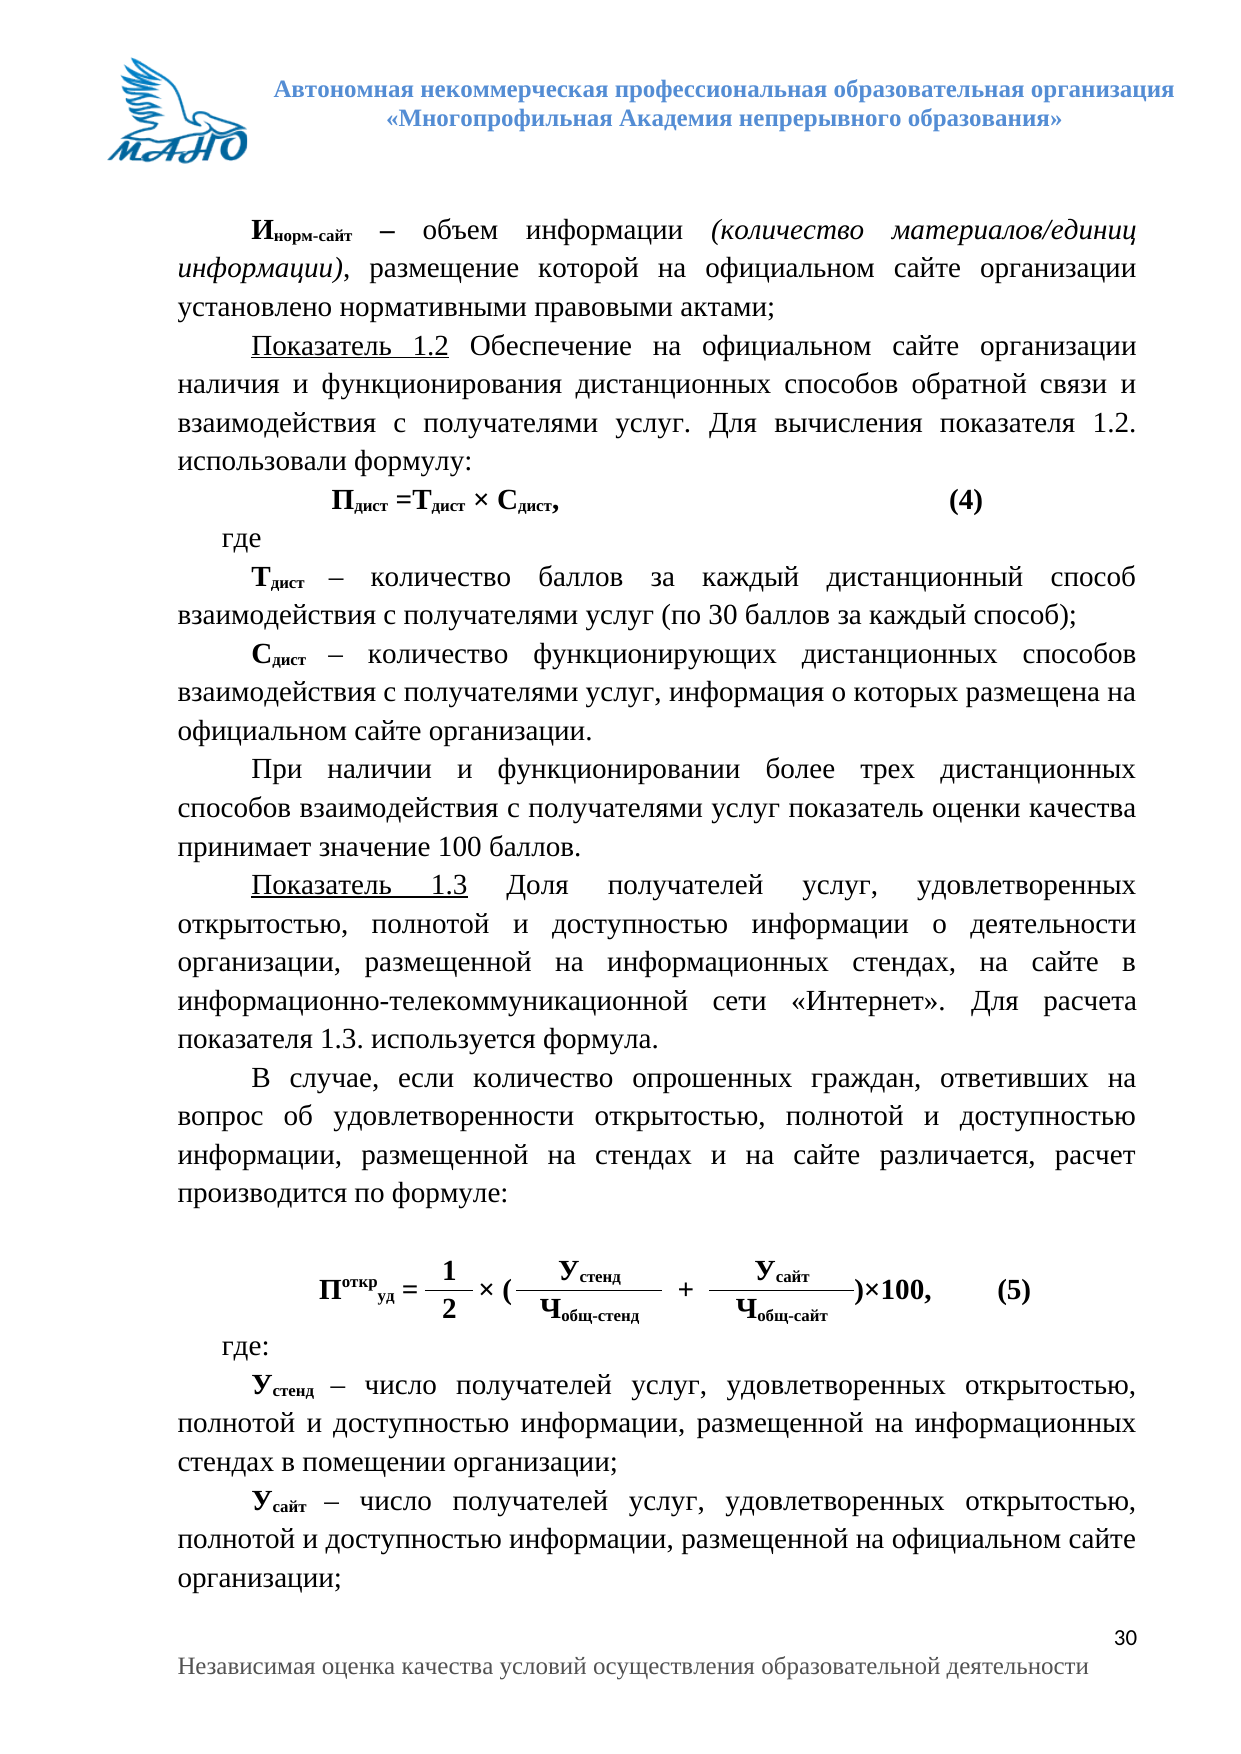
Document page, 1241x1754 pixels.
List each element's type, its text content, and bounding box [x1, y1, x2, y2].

picture [106, 57, 248, 164]
table_header Устенд [516, 1253, 662, 1290]
text В случае, если количество опрошенных граждан, ответивших на вопрос об удовлетворенности открытостью, полнотой и доступностью информации, размещенной на стендах и на сайте различается, расчет производится по формуле: [177, 1060, 1137, 1209]
table_header + [662, 1253, 709, 1328]
text где: [177, 1328, 1137, 1362]
text Устенд – число получателей услуг, удовлетворенных открытостью, полнотой и доступностью информации, размещенной на информационных стендах в помещении организации; [177, 1367, 1137, 1478]
text Сдист – количество функционирующих дистанционных способов взаимодействия с получателями услуг, информация о которых размещена на официальном сайте организации. [177, 636, 1137, 747]
text При наличии и функционировании более трех дистанционных способов взаимодействия с получателями услуг показатель оценки качества принимает значение 100 баллов. [177, 752, 1137, 862]
table_cell 2 [425, 1291, 473, 1328]
text Инорм-сайт – объем информации (количество материалов/единиц информации), размещение которой на официальном сайте организации установлено нормативными правовыми актами; [177, 212, 1137, 323]
table_header Усайт [709, 1253, 854, 1290]
table_cell Чобщ-стенд [516, 1291, 662, 1328]
table_header 1 [425, 1253, 473, 1290]
text Показатель 1.2 Обеспечение на официальном сайте организации наличия и функционирования дистанционных способов обратной связи и взаимодействия с получателями услуг. Для вычисления показателя 1.2. использовали формулу: [177, 328, 1137, 477]
table_header (5) [952, 1253, 1087, 1328]
table_cell Чобщ-сайт [709, 1291, 854, 1328]
text где [177, 520, 1137, 554]
table_header )×100, [854, 1253, 952, 1328]
table_header × ( [473, 1253, 516, 1328]
text Пдист =Тдист × Сдист, (4) [177, 482, 1137, 515]
text Показатель 1.3 Доля получателей услуг, удовлетворенных открытостью, полнотой и доступностью информации о деятельности организации, размещенной на информационных стендах, на сайте в информационно-телекоммуникационной сети «Интернет». Для расчета показателя 1.3. используется формула. [177, 867, 1137, 1055]
table_header Поткруд = [227, 1253, 425, 1328]
text Усайт – число получателей услуг, удовлетворенных открытостью, полнотой и доступностью информации, размещенной на официальном сайте организации; [177, 1483, 1137, 1593]
text Тдист – количество баллов за каждый дистанционный способ взаимодействия с получателями услуг (по 30 баллов за каждый способ); [177, 559, 1137, 631]
